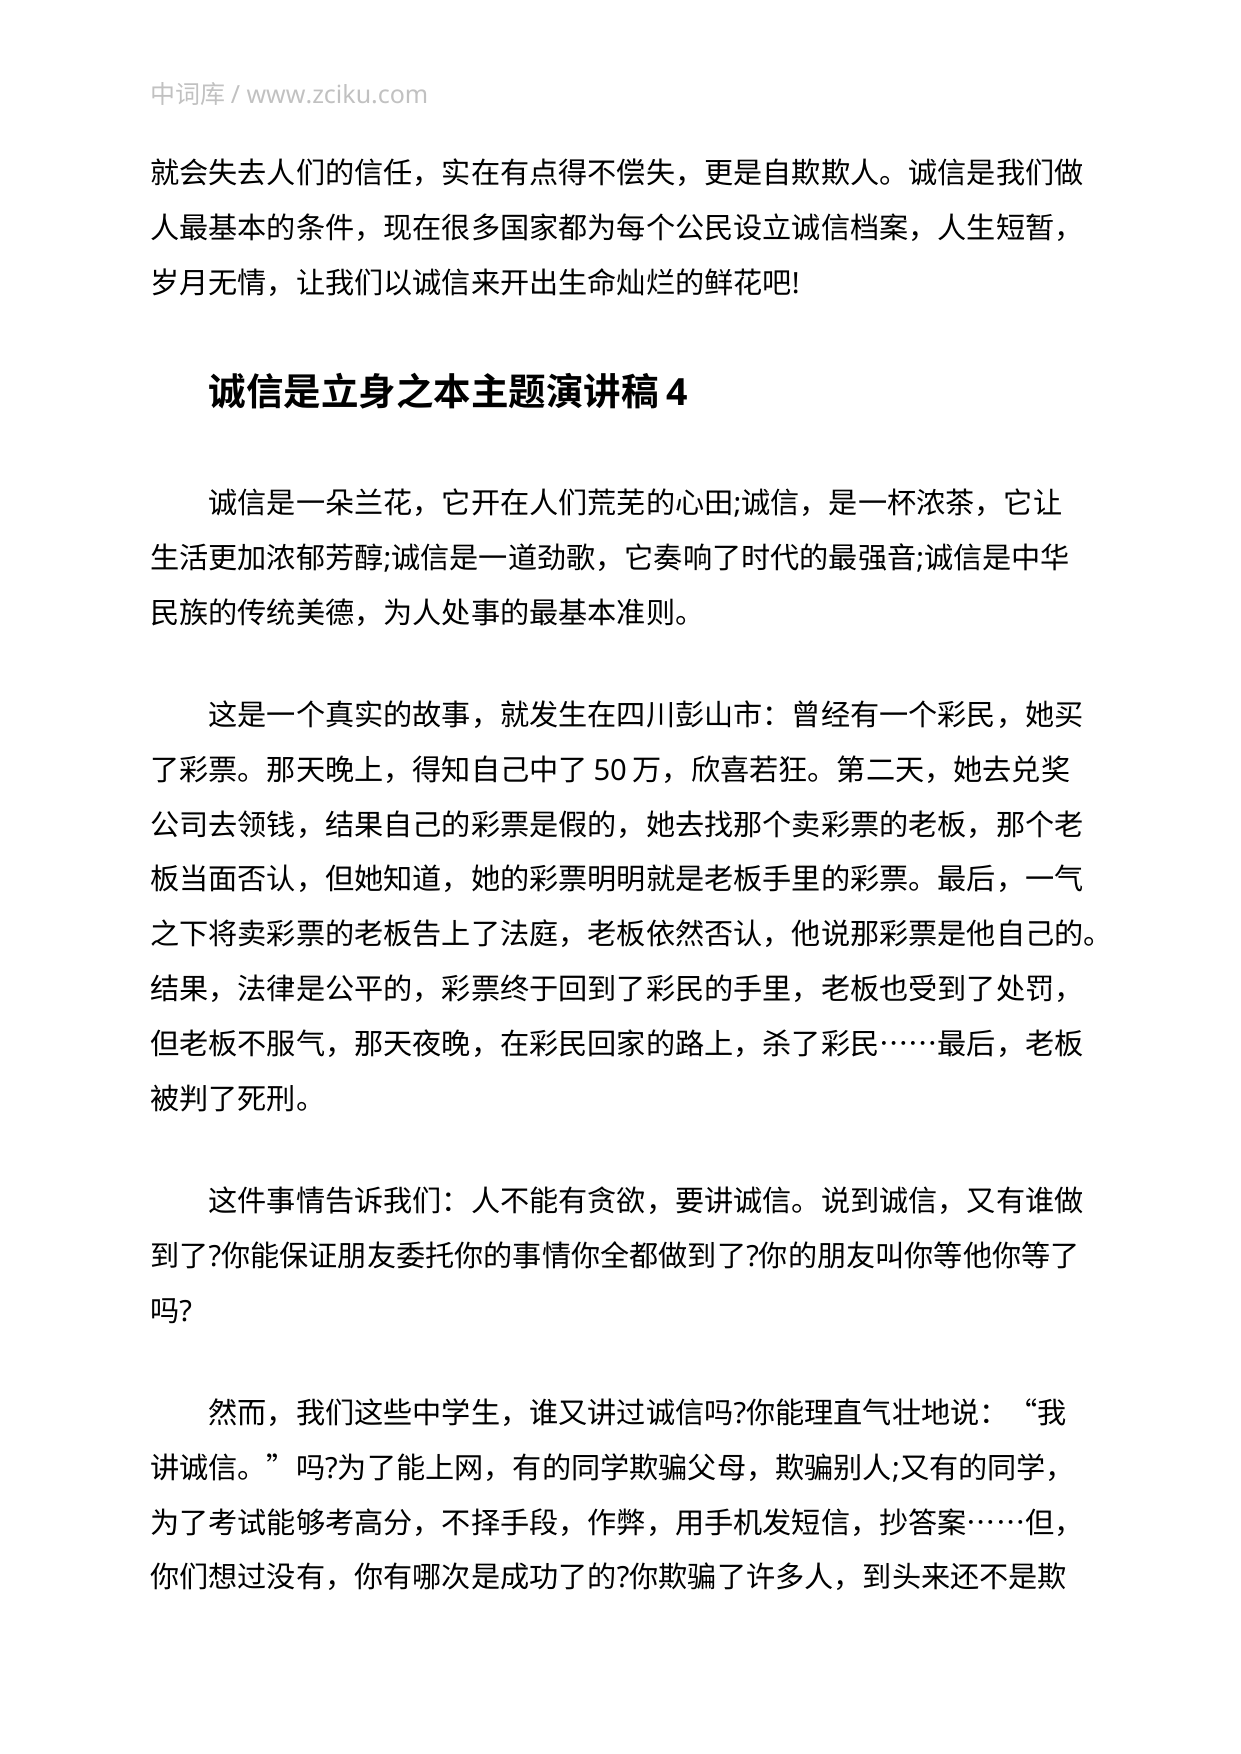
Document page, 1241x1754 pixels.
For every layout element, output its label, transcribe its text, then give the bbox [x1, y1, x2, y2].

text 这是一个真实的故事，就发生在四川彭山市：曾经有一个彩民，她买了彩票。那天晚上，得知自己中了50万，欣喜若狂。第二天，她去兑奖公司去领钱，结果自己的彩票是假的，她去找那个卖彩票的老板，那个老板当面否认，但她知道，她的彩票明明就是老板手里的彩票。最后，一气之下将卖彩票的老板告上了法庭，老板依然否认，他说那彩票是他自己的。结果，法律是公平的，彩票终于回到了彩民的手里，老板也受到了处罚，但老板不服气，那天夜晚，在彩民回家的路上，杀了彩民……最后，老板被判了死刑。 [150, 691, 1090, 1118]
text 诚信是一朵兰花，它开在人们荒芜的心田;诚信，是一杯浓茶，它让生活更加浓郁芳醇;诚信是一道劲歌，它奏响了时代的最强音;诚信是中华民族的传统美德，为人处事的最基本准则。 [150, 479, 1090, 632]
text 这件事情告诉我们：人不能有贪欲，要讲诚信。说到诚信，又有谁做到了?你能保证朋友委托你的事情你全都做到了?你的朋友叫你等他你等了吗? [150, 1177, 1090, 1329]
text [150, 1389, 1090, 1596]
text 诚信是立身之本主题演讲稿4 [150, 362, 1090, 416]
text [150, 150, 1090, 302]
